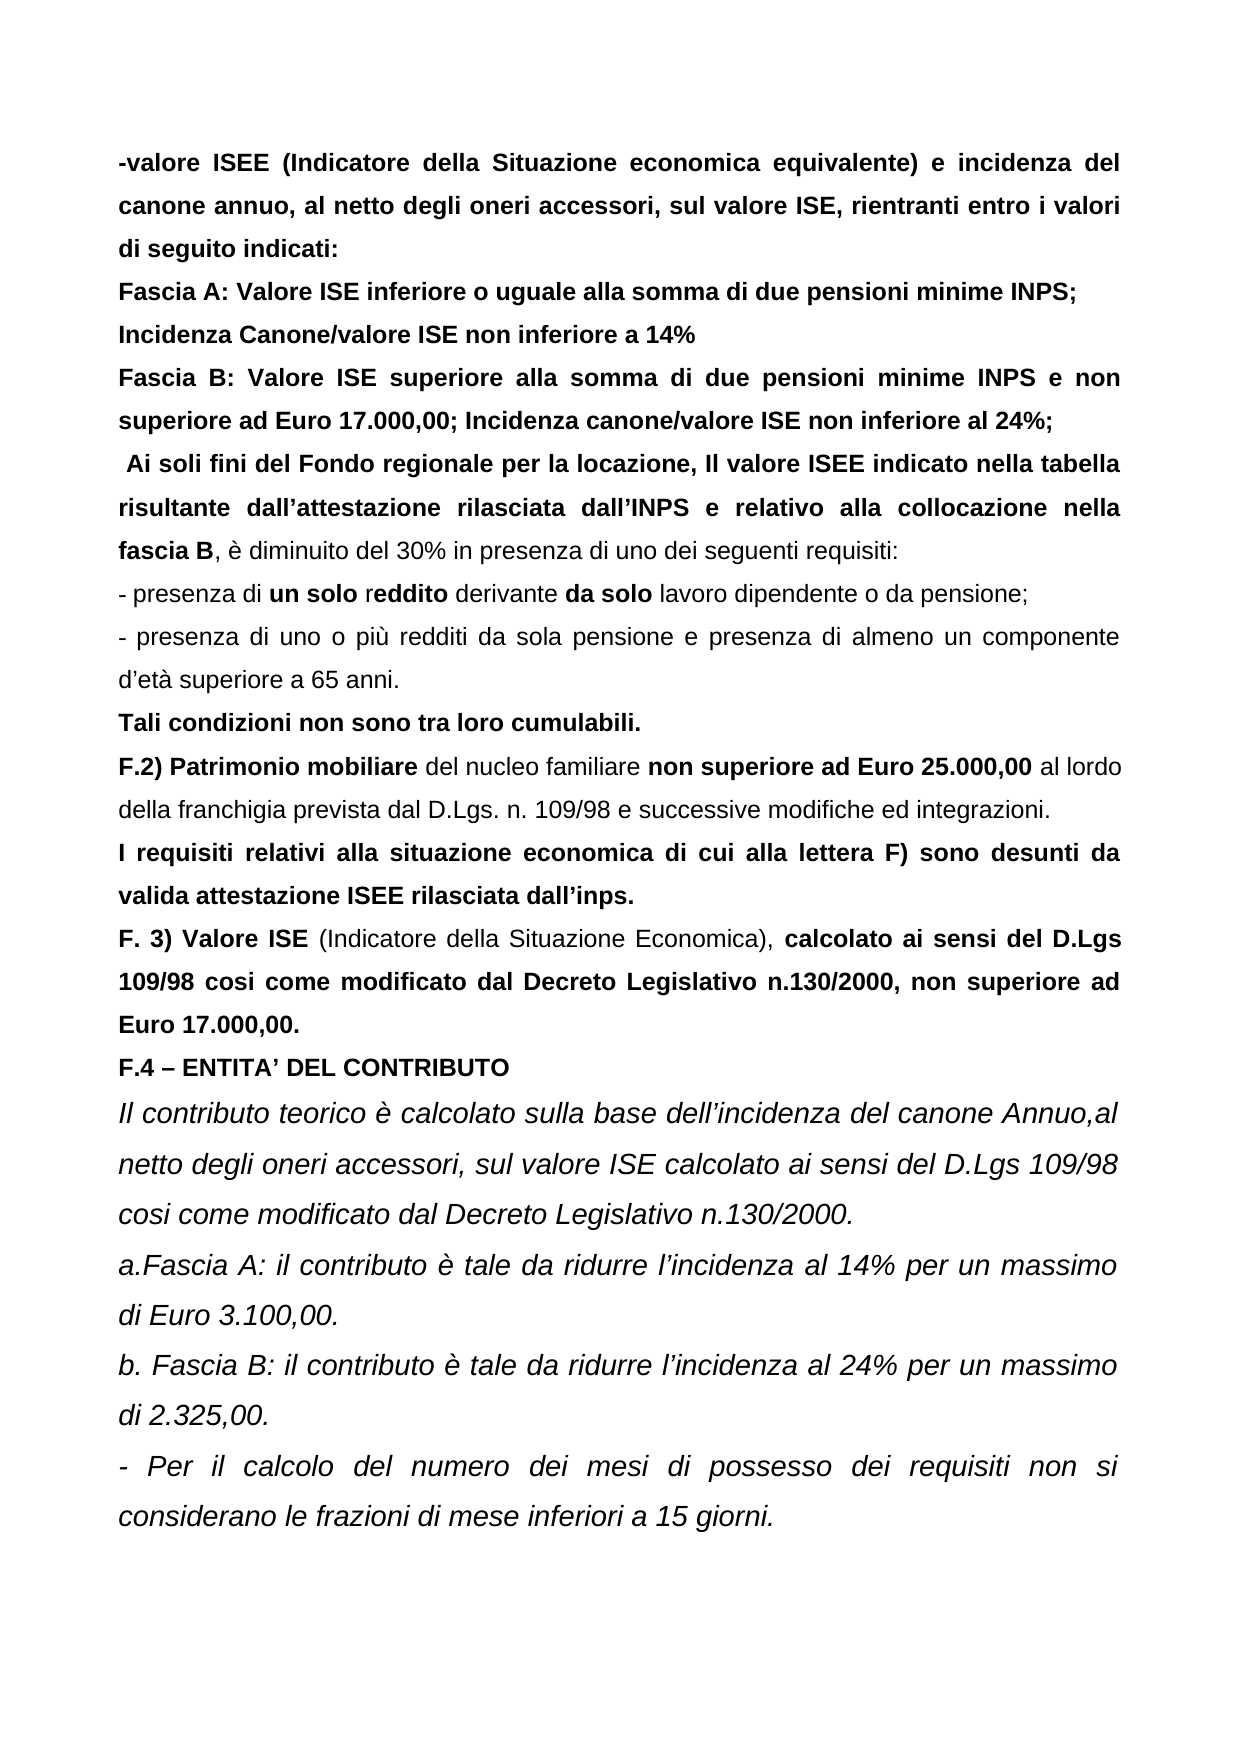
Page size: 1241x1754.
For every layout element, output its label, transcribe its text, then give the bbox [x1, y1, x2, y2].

text -valore ISEE (Indicatore della Situazione economica equivalente) e incidenza del canone annuo, al netto degli oneri accessori, sul valore ISE, rientranti entro i valori di seguito indicati: [118, 148, 1122, 263]
text b. Fascia B: il contributo è tale da ridurre l’incidenza al 24% per un massimo di 2.325,00. [118, 1348, 1122, 1432]
text Tali condizioni non sono tra loro cumulabili. [118, 708, 1122, 737]
text - presenza di un solo reddito derivante da solo lavoro dipendente o da pensione; [118, 579, 1122, 608]
text - presenza di uno o più redditi da sola pensione e presenza di almeno un componente d’età superiore a 65 anni. [118, 622, 1122, 694]
text Fascia A: Valore ISE inferiore o uguale alla somma di due pensioni minime INPS; [118, 277, 1122, 306]
text F. 3) Valore ISE (Indicatore della Situazione Economica), calcolato ai sensi del D.Lgs 109/98 cosi come modificato dal Decreto Legislativo n.130/2000, non superiore ad Euro 17.000,00. [118, 924, 1122, 1039]
text - Per il calcolo del numero dei mesi di possesso dei requisiti non si considerano le frazioni di mese inferiori a 15 giorni. [118, 1449, 1122, 1533]
text F.2) Patrimonio mobiliare del nucleo familiare non superiore ad Euro 25.000,00 al lordo della franchigia prevista dal D.Lgs. n. 109/98 e successive modifiche ed integrazioni. [118, 752, 1122, 823]
text Incidenza Canone/valore ISE non inferiore a 14% [118, 320, 1122, 349]
text Ai soli fini del Fondo regionale per la locazione, Il valore ISEE indicato nella tabella risultante dall’attestazione rilasciata dall’INPS e relativo alla collocazione nella fascia B, è diminuito del 30% in presenza di uno dei seguenti requisiti: [118, 449, 1122, 564]
text F.4 – ENTITA’ DEL CONTRIBUTO [118, 1053, 1122, 1082]
text Fascia B: Valore ISE superiore alla somma di due pensioni minime INPS e non superiore ad Euro 17.000,00; Incidenza canone/valore ISE non inferiore al 24%; [118, 363, 1122, 435]
text I requisiti relativi alla situazione economica di cui alla lettera F) sono desunti da valida attestazione ISEE rilasciata dall’inps. [118, 838, 1122, 910]
text Il contributo teorico è calcolato sulla base dell’incidenza del canone Annuo,al netto degli oneri accessori, sul valore ISE calcolato ai sensi del D.Lgs 109/98 cosi come modificato dal Decreto Legislativo n.130/2000. [118, 1097, 1122, 1231]
text a.Fascia A: il contributo è tale da ridurre l’incidenza al 14% per un massimo di Euro 3.100,00. [118, 1247, 1122, 1331]
